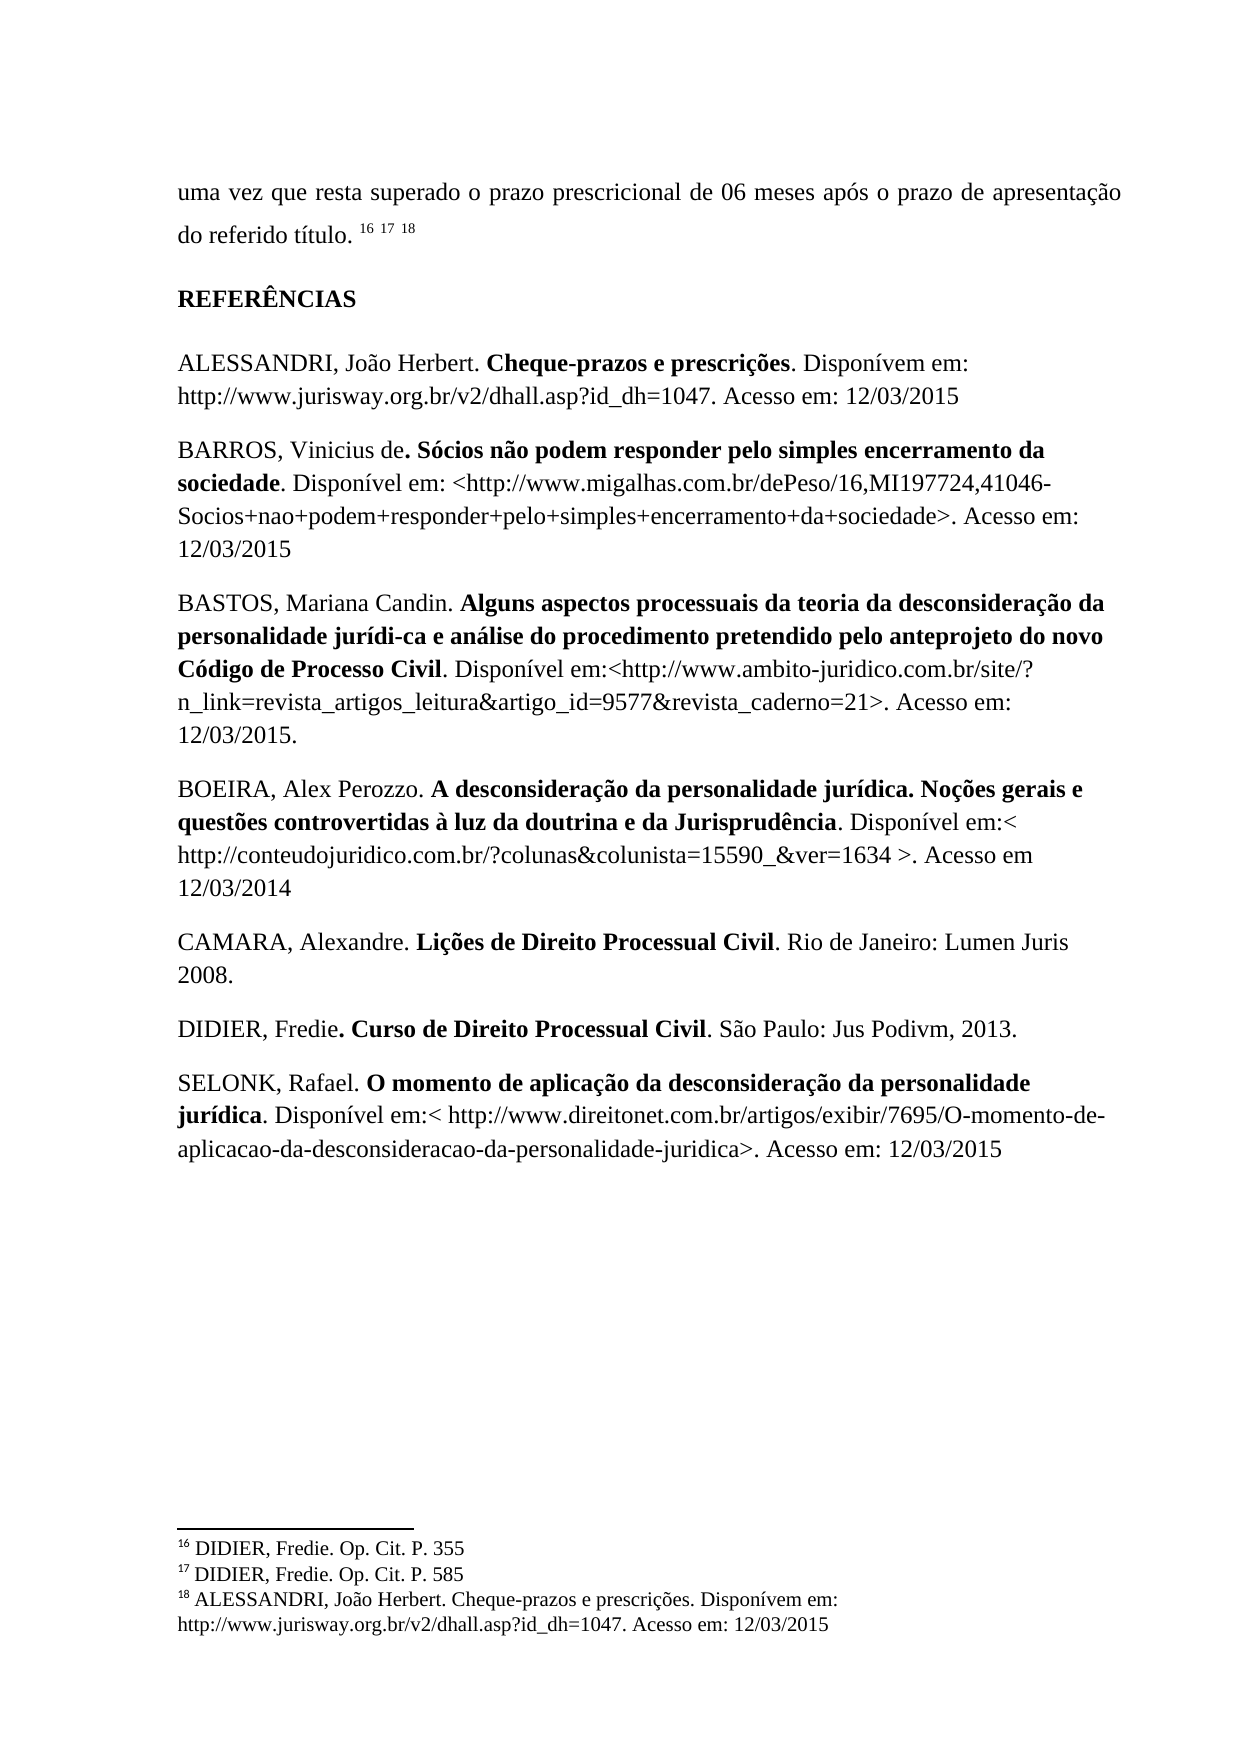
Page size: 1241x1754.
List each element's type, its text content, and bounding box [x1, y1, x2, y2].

text BASTOS, Mariana Candin. Alguns aspectos processuais da teoria da desconsideração da personalidade jurídi-ca e análise do procedimento pretendido pelo anteprojeto do novo Código de Processo Civil. Disponível em:<http://www.ambito-juridico.com.br/site/?n_link=revista_artigos_leitura&artigo_id=9577&revista_caderno=21>. Acesso em: 12/03/2015. [177, 588, 1122, 749]
text BARROS, Vinicius de. Sócios não podem responder pelo simples encerramento da sociedade. Disponível em: <http://www.migalhas.com.br/dePeso/16,MI197724,41046-Socios+nao+podem+responder+pelo+simples+encerramento+da+sociedade>. Acesso em: 12/03/2015 [177, 435, 1122, 563]
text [177, 177, 1122, 249]
text REFERÊNCIAS [177, 284, 1122, 313]
text CAMARA, Alexandre. Lições de Direito Processual Civil. Rio de Janeiro: Lumen Juris 2008. [177, 927, 1122, 989]
text ALESSANDRI, João Herbert. Cheque-prazos e prescrições. Disponívem em: http://www.jurisway.org.br/v2/dhall.asp?id_dh=1047. Acesso em: 12/03/2015 [177, 348, 1122, 410]
text BOEIRA, Alex Perozzo. A desconsideração da personalidade jurídica. Noções gerais e questões controvertidas à luz da doutrina e da Jurisprudência. Disponível em:< http://conteudojuridico.com.br/?colunas&colunista=15590_&ver=1634 >. Acesso em 12/03/2014 [177, 774, 1122, 902]
text DIDIER, Fredie. Curso de Direito Processual Civil. São Paulo: Jus Podivm, 2013. [177, 1014, 1122, 1042]
text SELONK, Rafael. O momento de aplicação da desconsideração da personalidade jurídica. Disponível em:< http://www.direitonet.com.br/artigos/exibir/7695/O-momento-de-aplicacao-da-desconsideracao-da-personalidade-juridica>. Acesso em: 12/03/2015 [177, 1068, 1122, 1162]
